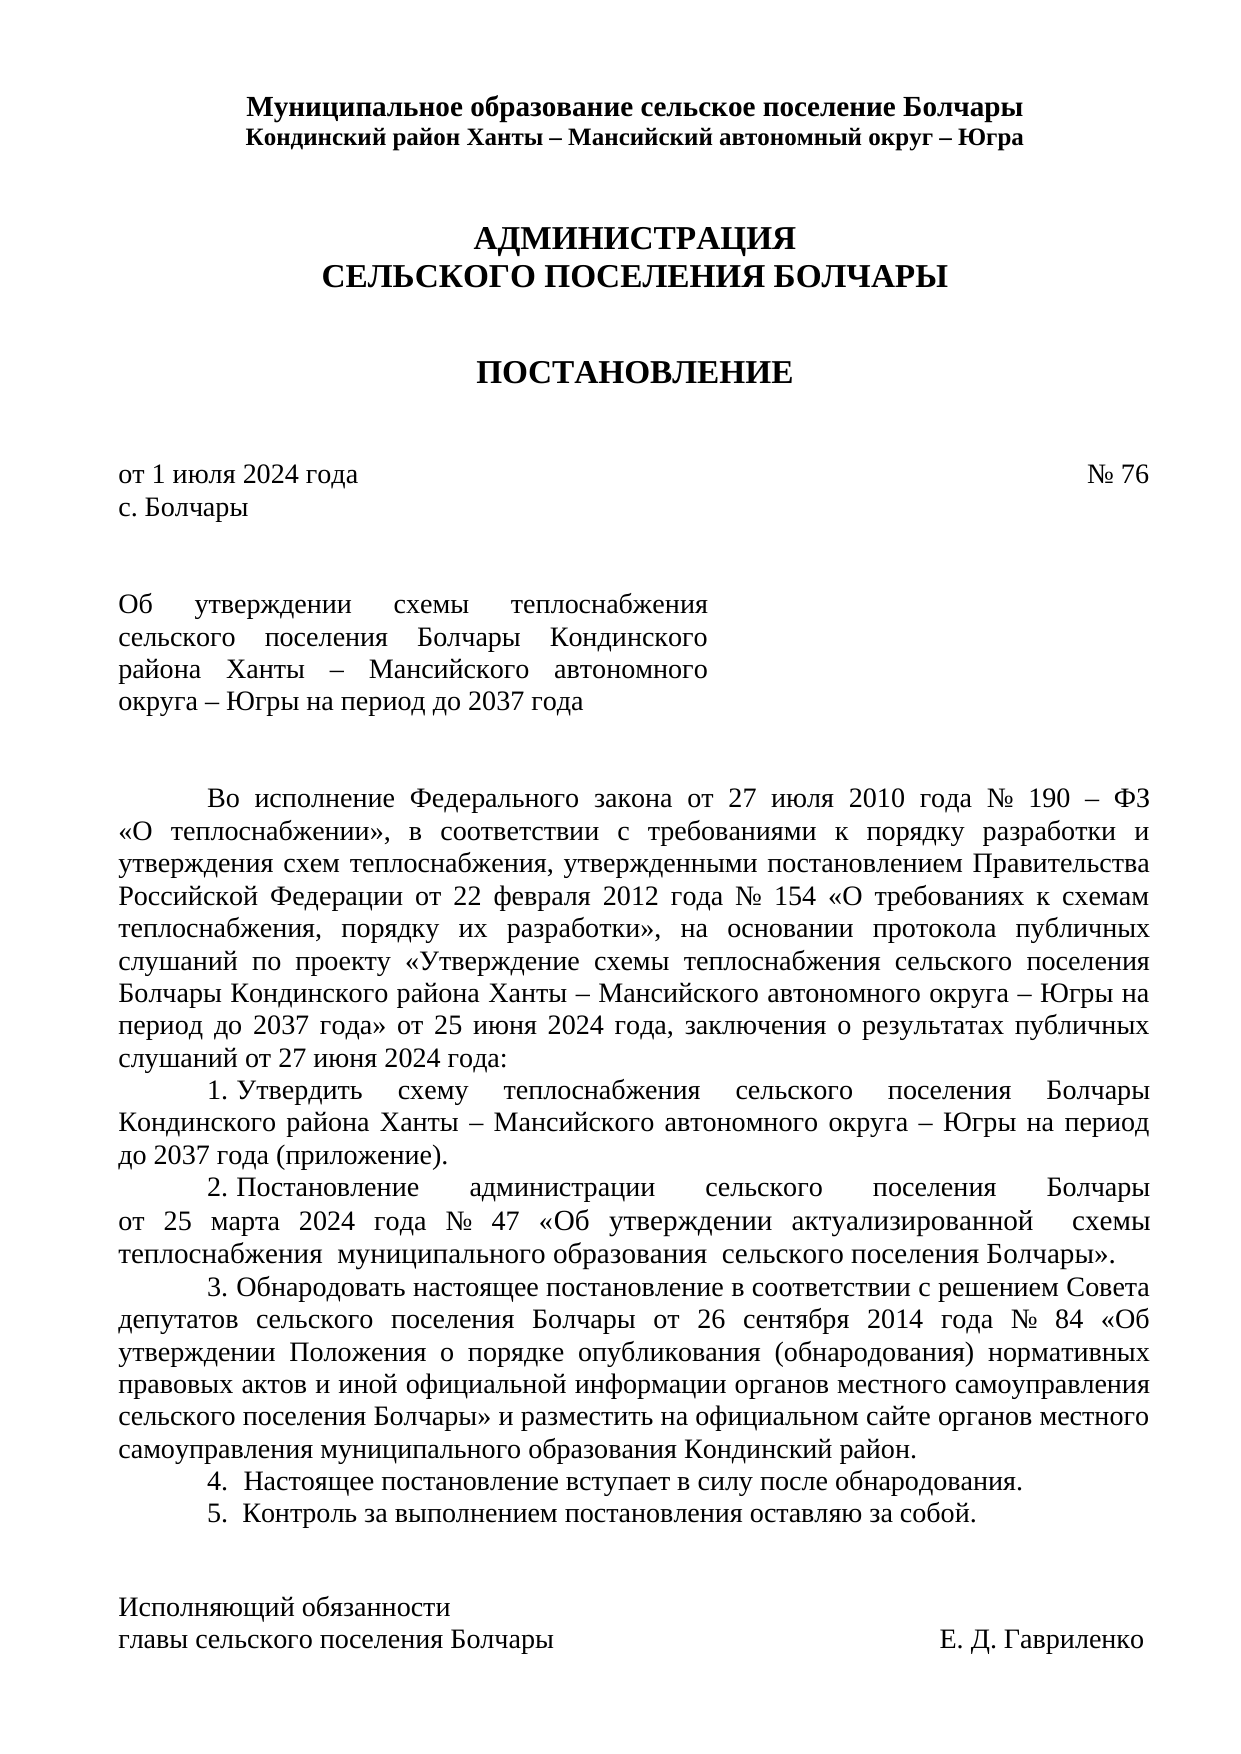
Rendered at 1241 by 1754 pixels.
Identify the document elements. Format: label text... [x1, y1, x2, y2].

list Постановление администрации сельского поселения Болчары от 25 марта 2024 года № 47 «Об утверждении актуализированной схемы теплоснабжения муниципального образования сельского поселения Болчары». [118, 1170, 1151, 1270]
text 5. Контроль за выполнением постановления оставляю за собой. [118, 1497, 1151, 1529]
text Исполняющий обязанности [118, 1590, 1151, 1622]
text АДМИНИСТРАЦИЯ [118, 218, 1151, 256]
text Во исполнение Федерального закона от 27 июля 2010 года № 190 – ФЗ «О теплоснабжении», в соответствии с требованиями к порядку разработки и утверждения схем теплоснабжения, утвержденными постановлением Правительства Российской Федерации от 22 февраля 2012 года № 154 «О требованиях к схемам теплоснабжения, порядку их разработки», на основании протокола публичных слушаний по проекту «Утверждение схемы теплоснабжения сельского поселения Болчары Кондинского района Ханты – Мансийского автономного округа – Югры на период до 2037 года» от 25 июня 2024 года, заключения о результатах публичных слушаний от 27 июня 2024 года: [118, 782, 1151, 1073]
text от 1 июля 2024 года № 76 [118, 458, 1151, 490]
text Муниципальное образование сельское поселение Болчары [118, 89, 1151, 122]
list Настоящее постановление вступает в силу после обнародования. [118, 1464, 1151, 1497]
text Об утверждении схемы теплоснабжения сельского поселения Болчары Кондинского района Ханты – Мансийского автономного округа – Югры на период до 2037 года [118, 587, 708, 717]
text с. Болчары [118, 490, 1151, 522]
text сельскоГО поселениЯ Болчары [118, 256, 1151, 295]
text Кондинский район Ханты – Мансийский автономный округ – Югра [118, 122, 1151, 151]
list Обнародовать настоящее постановление в соответствии с решением Совета депутатов сельского поселения Болчары от 26 сентября 2014 года № 84 «Об утверждении Положения о порядке опубликования (обнародования) нормативных правовых актов и иной официальной информации органов местного самоуправления сельского поселения Болчары» и разместить на официальном сайте органов местного самоуправления муниципального образования Кондинский район. [118, 1270, 1151, 1464]
text главы сельского поселения Болчары Е. Д. Гавриленко [118, 1622, 1151, 1655]
list Утвердить схему теплоснабжения сельского поселения Болчары Кондинского района Ханты – Мансийского автономного округа – Югры на период до 2037 года (приложение). [118, 1073, 1151, 1170]
text постановление [118, 352, 1151, 391]
